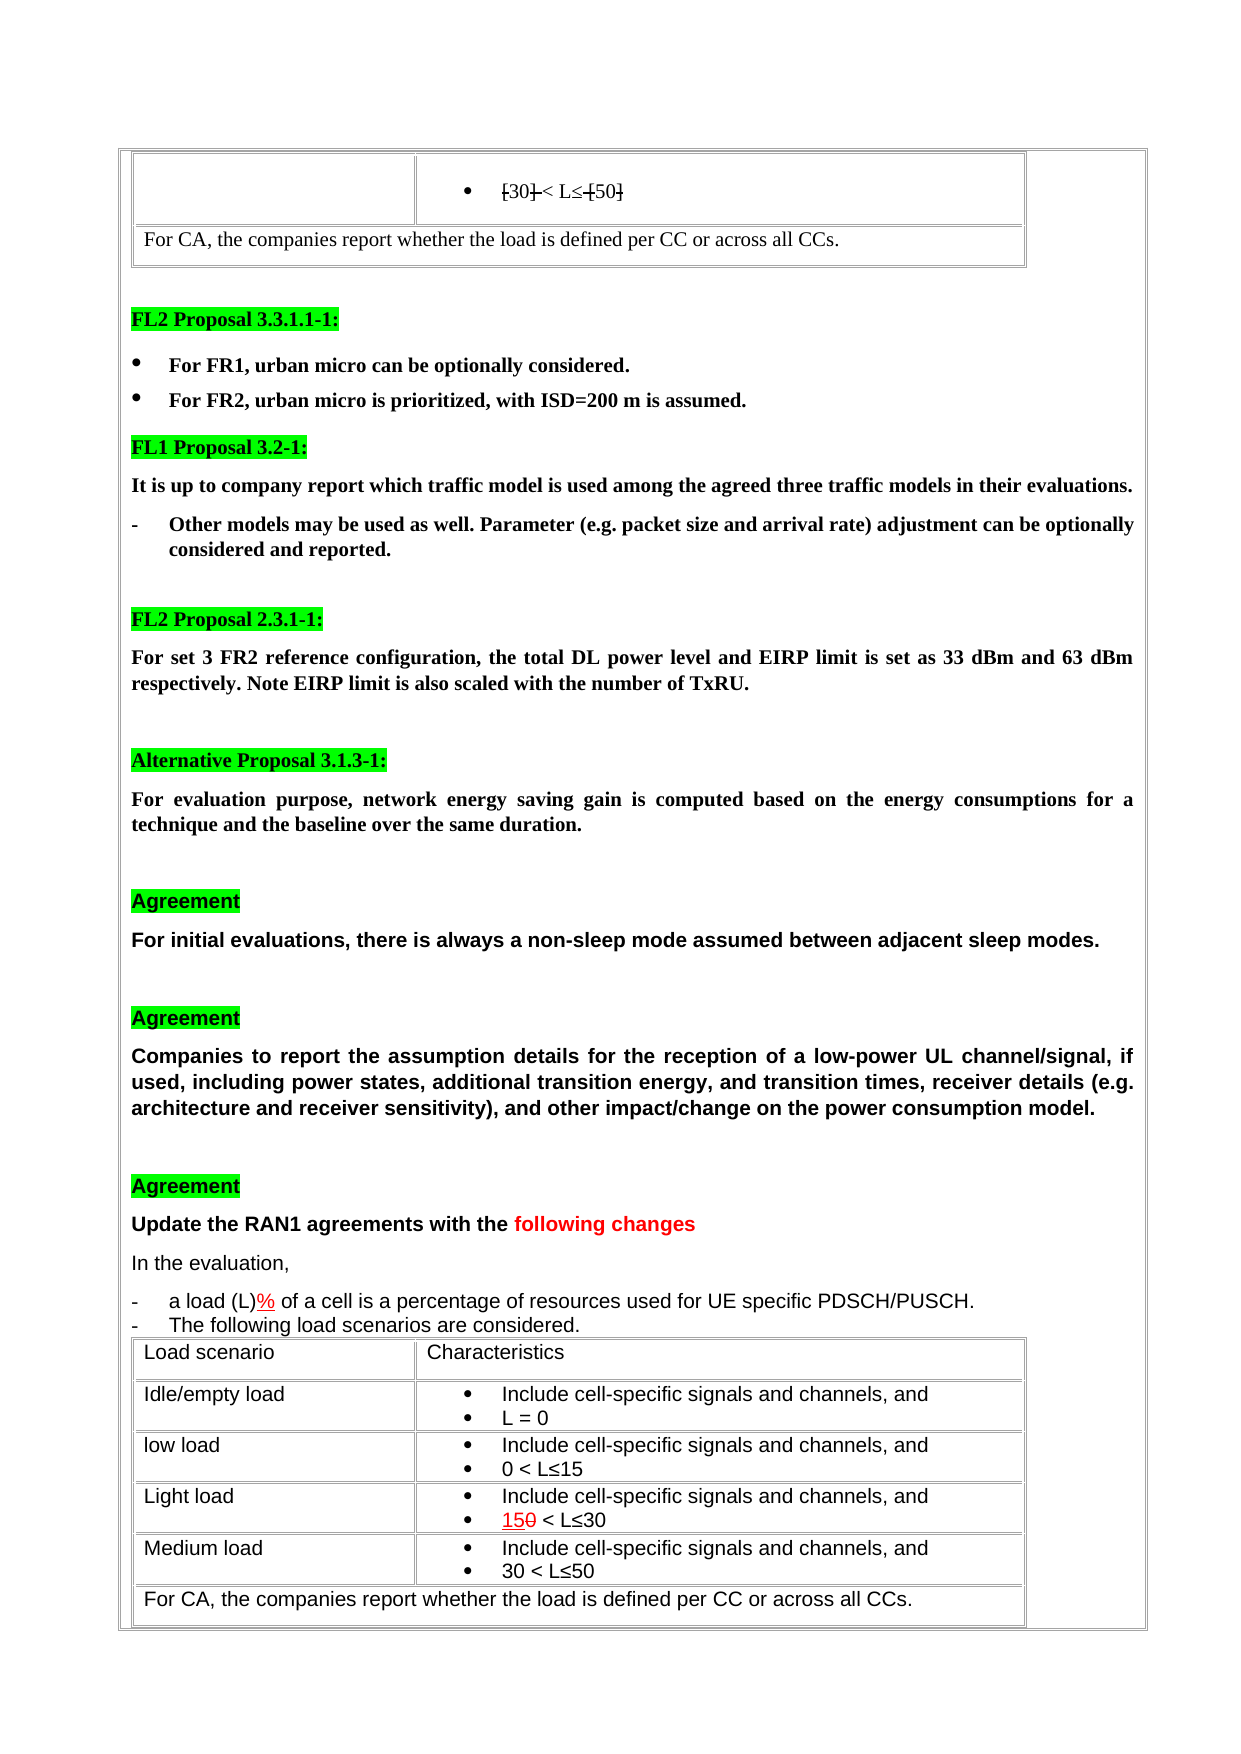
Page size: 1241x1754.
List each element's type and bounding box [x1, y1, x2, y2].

table_header [121, 151, 1145, 1628]
